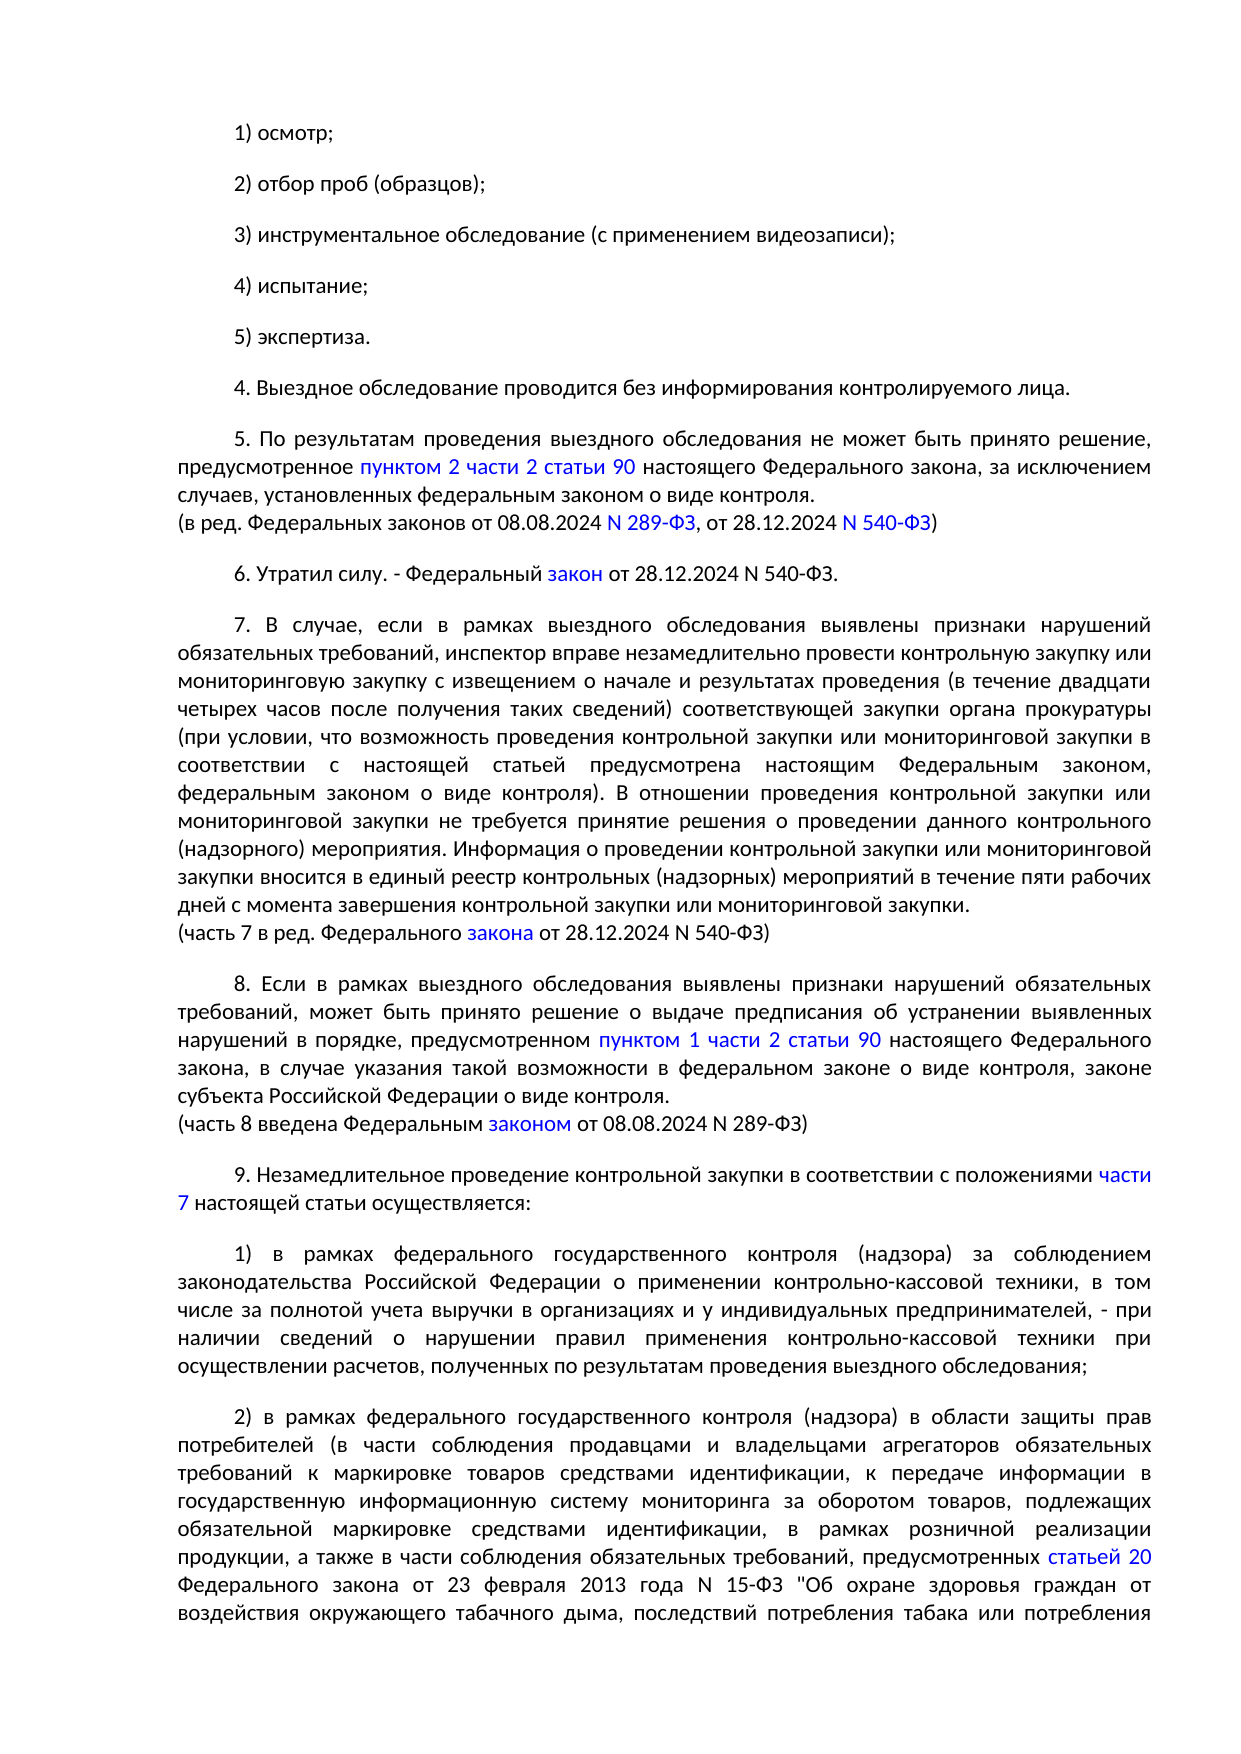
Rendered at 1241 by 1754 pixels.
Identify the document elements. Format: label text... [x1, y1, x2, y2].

text 2) отбор проб (образцов); [177, 169, 1152, 197]
text 4) испытание; [177, 271, 1152, 299]
text 1) осмотр; [177, 118, 1152, 146]
text 9. Незамедлительное проведение контрольной закупки в соответствии с положениями части 7 настоящей статьи осуществляется: [177, 1160, 1152, 1216]
text 5) экспертиза. [177, 322, 1152, 350]
text 5. По результатам проведения выездного обследования не может быть принято решение, предусмотренное пунктом 2 части 2 статьи 90 настоящего Федерального закона, за исключением случаев, установленных федеральным законом о виде контроля. [177, 424, 1152, 508]
text 6. Утратил силу. - Федеральный закон от 28.12.2024 N 540-ФЗ. [177, 559, 1152, 587]
text (в ред. Федеральных законов от 08.08.2024 N 289-ФЗ, от 28.12.2024 N 540-ФЗ) [177, 508, 1152, 536]
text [177, 1402, 1152, 1626]
text (часть 8 введена Федеральным законом от 08.08.2024 N 289-ФЗ) [177, 1109, 1152, 1137]
text 7. В случае, если в рамках выездного обследования выявлены признаки нарушений обязательных требований, инспектор вправе незамедлительно провести контрольную закупку или мониторинговую закупку с извещением о начале и результатах проведения (в течение двадцати четырех часов после получения таких сведений) соответствующей закупки органа прокуратуры (при условии, что возможность проведения контрольной закупки или мониторинговой закупки в соответствии с настоящей статьей предусмотрена настоящим Федеральным законом, федеральным законом о виде контроля). В отношении проведения контрольной закупки или мониторинговой закупки не требуется принятие решения о проведении данного контрольного (надзорного) мероприятия. Информация о проведении контрольной закупки или мониторинговой закупки вносится в единый реестр контрольных (надзорных) мероприятий в течение пяти рабочих дней с момента завершения контрольной закупки или мониторинговой закупки. [177, 610, 1152, 918]
text 8. Если в рамках выездного обследования выявлены признаки нарушений обязательных требований, может быть принято решение о выдаче предписания об устранении выявленных нарушений в порядке, предусмотренном пунктом 1 части 2 статьи 90 настоящего Федерального закона, в случае указания такой возможности в федеральном законе о виде контроля, законе субъекта Российской Федерации о виде контроля. [177, 969, 1152, 1109]
text 1) в рамках федерального государственного контроля (надзора) за соблюдением законодательства Российской Федерации о применении контрольно-кассовой техники, в том числе за полнотой учета выручки в организациях и у индивидуальных предпринимателей, - при наличии сведений о нарушении правил применения контрольно-кассовой техники при осуществлении расчетов, полученных по результатам проведения выездного обследования; [177, 1239, 1152, 1379]
text (часть 7 в ред. Федерального закона от 28.12.2024 N 540-ФЗ) [177, 918, 1152, 946]
text 3) инструментальное обследование (с применением видеозаписи); [177, 220, 1152, 248]
text 4. Выездное обследование проводится без информирования контролируемого лица. [177, 373, 1152, 401]
